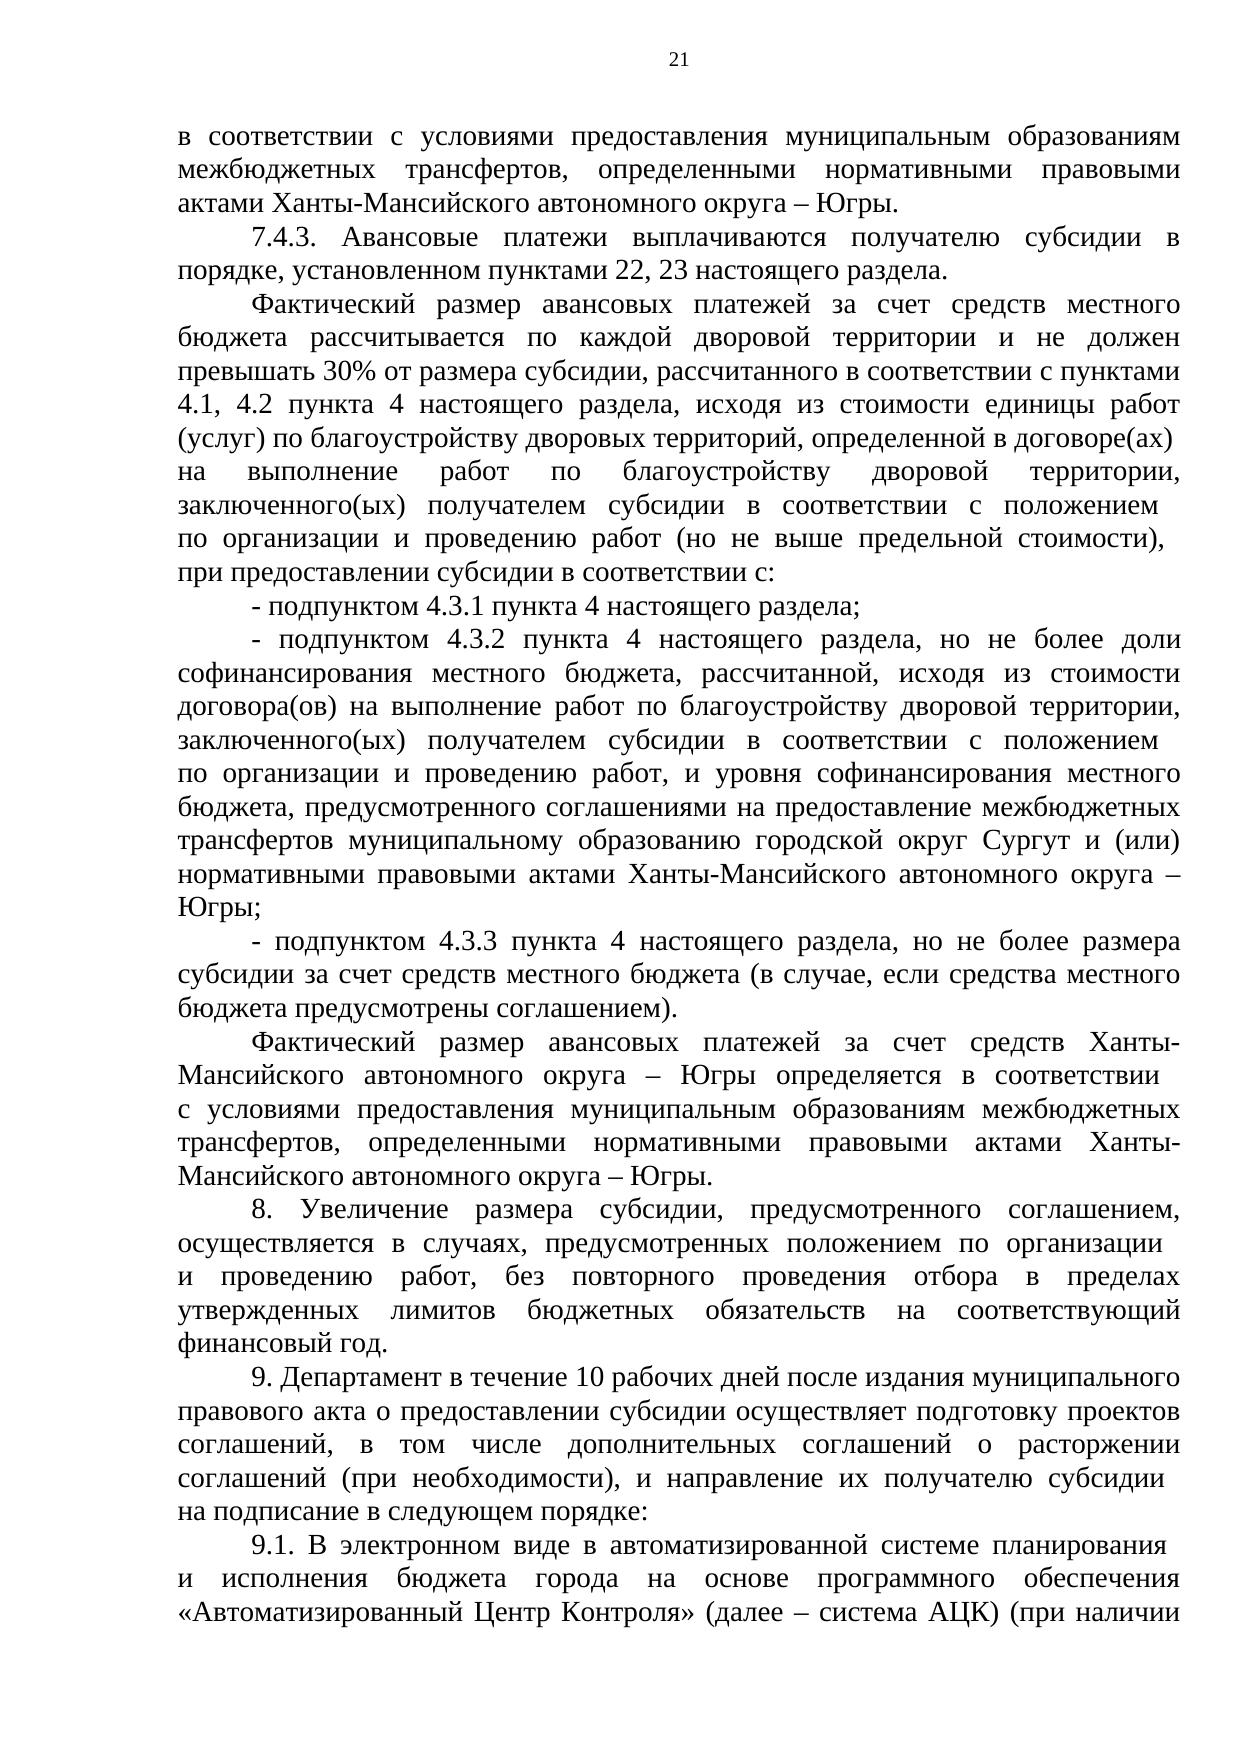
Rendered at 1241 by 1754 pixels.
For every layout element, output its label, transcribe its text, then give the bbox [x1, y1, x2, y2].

text 8. Увеличение размера субсидии, предусмотренного соглашением, осуществляется в случаях, предусмотренных положением по организации и проведению работ, без повторного проведения отбора в пределах утвержденных лимитов бюджетных обязательств на соответствующий финансовый год. [177, 1191, 1181, 1359]
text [177, 1527, 1181, 1627]
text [177, 118, 1181, 219]
text Фактический размер авансовых платежей за счет средств Ханты-Мансийского автономного округа – Югры определяется в соответствии с условиями предоставления муниципальным образованиям межбюджетных трансфертов, определенными нормативными правовыми актами Ханты-Мансийского автономного округа – Югры. [177, 1024, 1181, 1191]
text - подпунктом 4.3.3 пункта 4 настоящего раздела, но не более размера субсидии за счет средств местного бюджета (в случае, если средства местного бюджета предусмотрены соглашением). [177, 923, 1181, 1024]
text 9. Департамент в течение 10 рабочих дней после издания муниципального правового акта о предоставлении субсидии осуществляет подготовку проектов соглашений, в том числе дополнительных соглашений о расторжении соглашений (при необходимости), и направление их получателю субсидии на подписание в следующем порядке: [177, 1359, 1181, 1527]
text Фактический размер авансовых платежей за счет средств местного бюджета рассчитывается по каждой дворовой территории и не должен превышать 30% от размера субсидии, рассчитанного в соответствии с пунктами 4.1, 4.2 пункта 4 настоящего раздела, исходя из стоимости единицы работ (услуг) по благоустройству дворовых территорий, определенной в договоре(ах) на выполнение работ по благоустройству дворовой территории, заключенного(ых) получателем субсидии в соответствии с положением по организации и проведению работ (но не выше предельной стоимости), при предоставлении субсидии в соответствии с: [177, 286, 1181, 588]
text 7.4.3. Авансовые платежи выплачиваются получателю субсидии в порядке, установленном пунктами 22, 23 настоящего раздела. [177, 219, 1181, 286]
text - подпунктом 4.3.1 пункта 4 настоящего раздела; [177, 588, 1181, 621]
text - подпунктом 4.3.2 пункта 4 настоящего раздела, но не более доли софинансирования местного бюджета, рассчитанной, исходя из стоимости договора(ов) на выполнение работ по благоустройству дворовой территории, заключенного(ых) получателем субсидии в соответствии с положением по организации и проведению работ, и уровня софинансирования местного бюджета, предусмотренного соглашениями на предоставление межбюджетных трансфертов муниципальному образованию городской округ Сургут и (или) нормативными правовыми актами Ханты-Мансийского автономного округа – Югры; [177, 621, 1181, 923]
